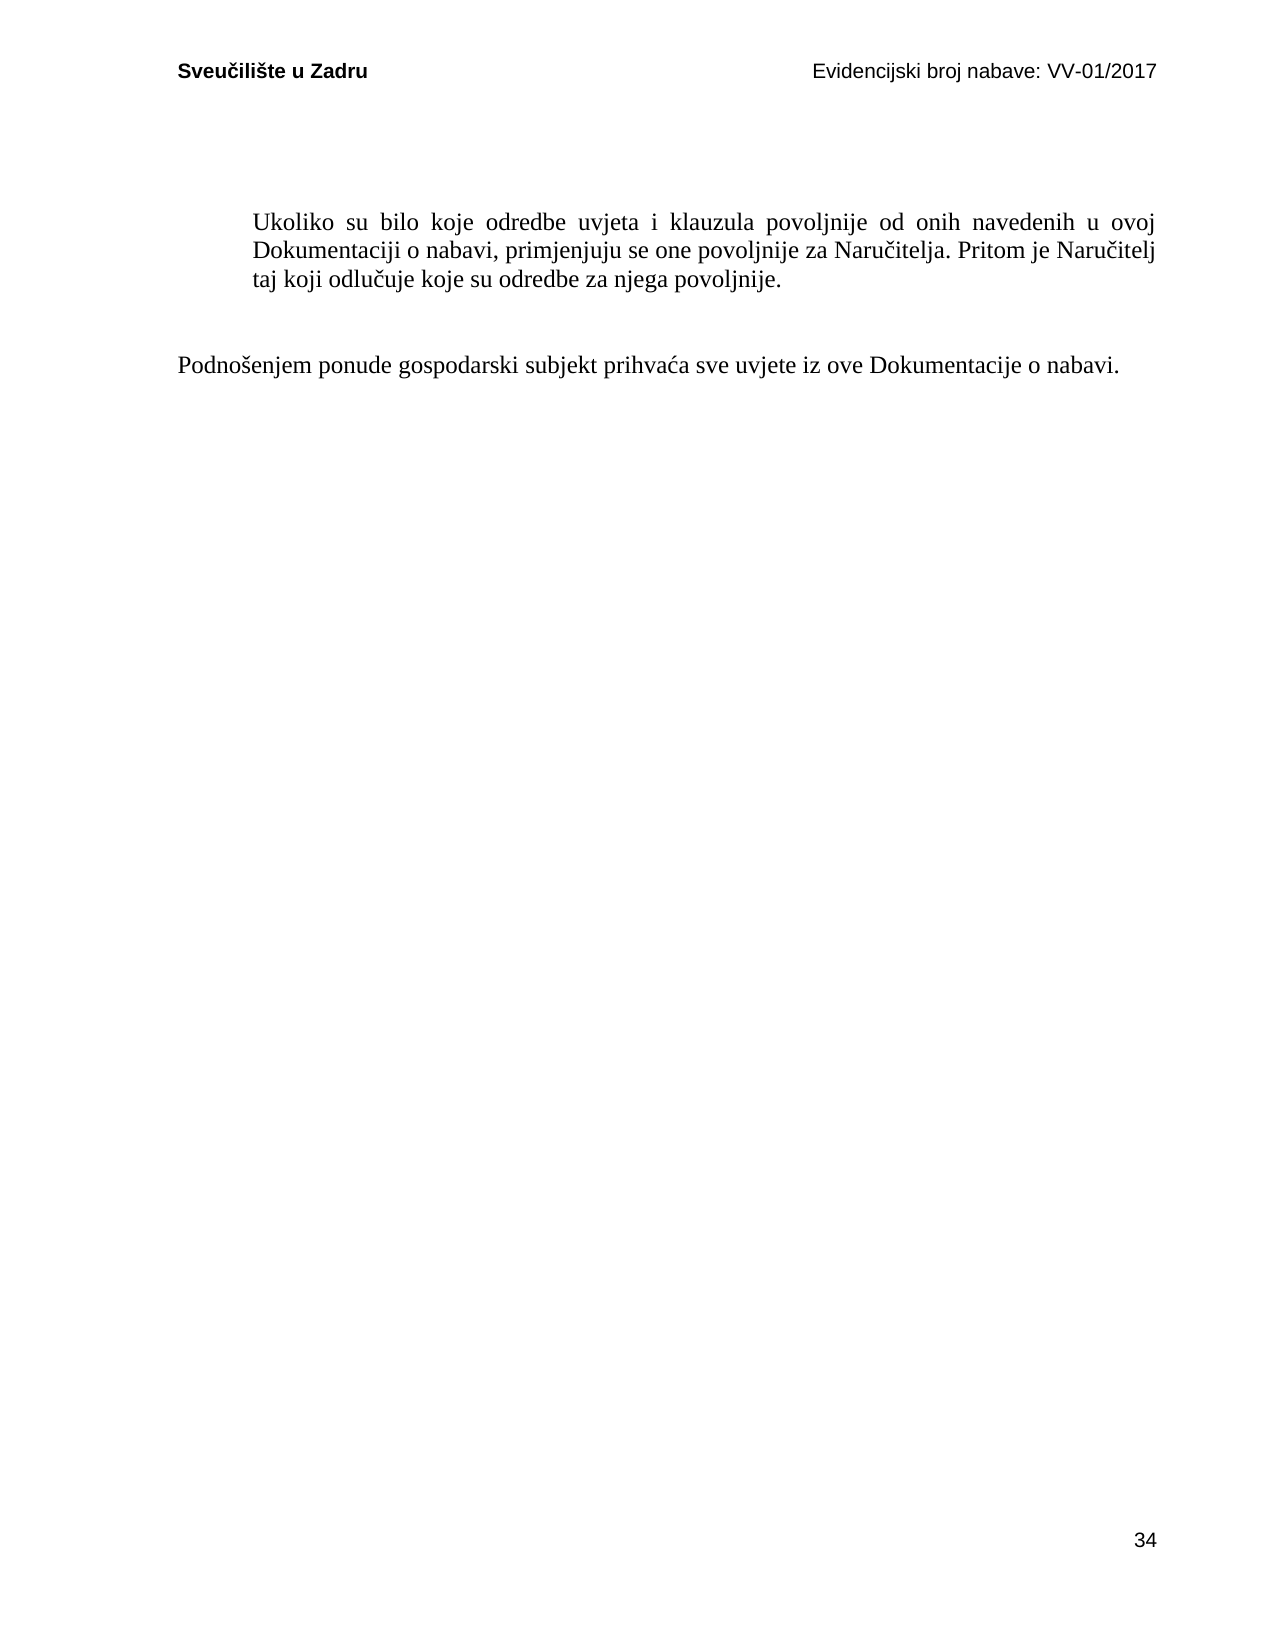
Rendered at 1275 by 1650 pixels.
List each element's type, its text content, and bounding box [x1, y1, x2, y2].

text Podnošenjem ponude gospodarski subjekt prihvaća sve uvjete iz ove Dokumentacije o nabavi. [177, 351, 1157, 379]
text Ukoliko su bilo koje odredbe uvjeta i klauzula povoljnije od onih navedenih u ovoj Dokumentaciji o nabavi, primjenjuju se one povoljnije za Naručitelja. Pritom je Naručitelj taj koji odlučuje koje su odredbe za njega povoljnije. [252, 207, 1157, 293]
